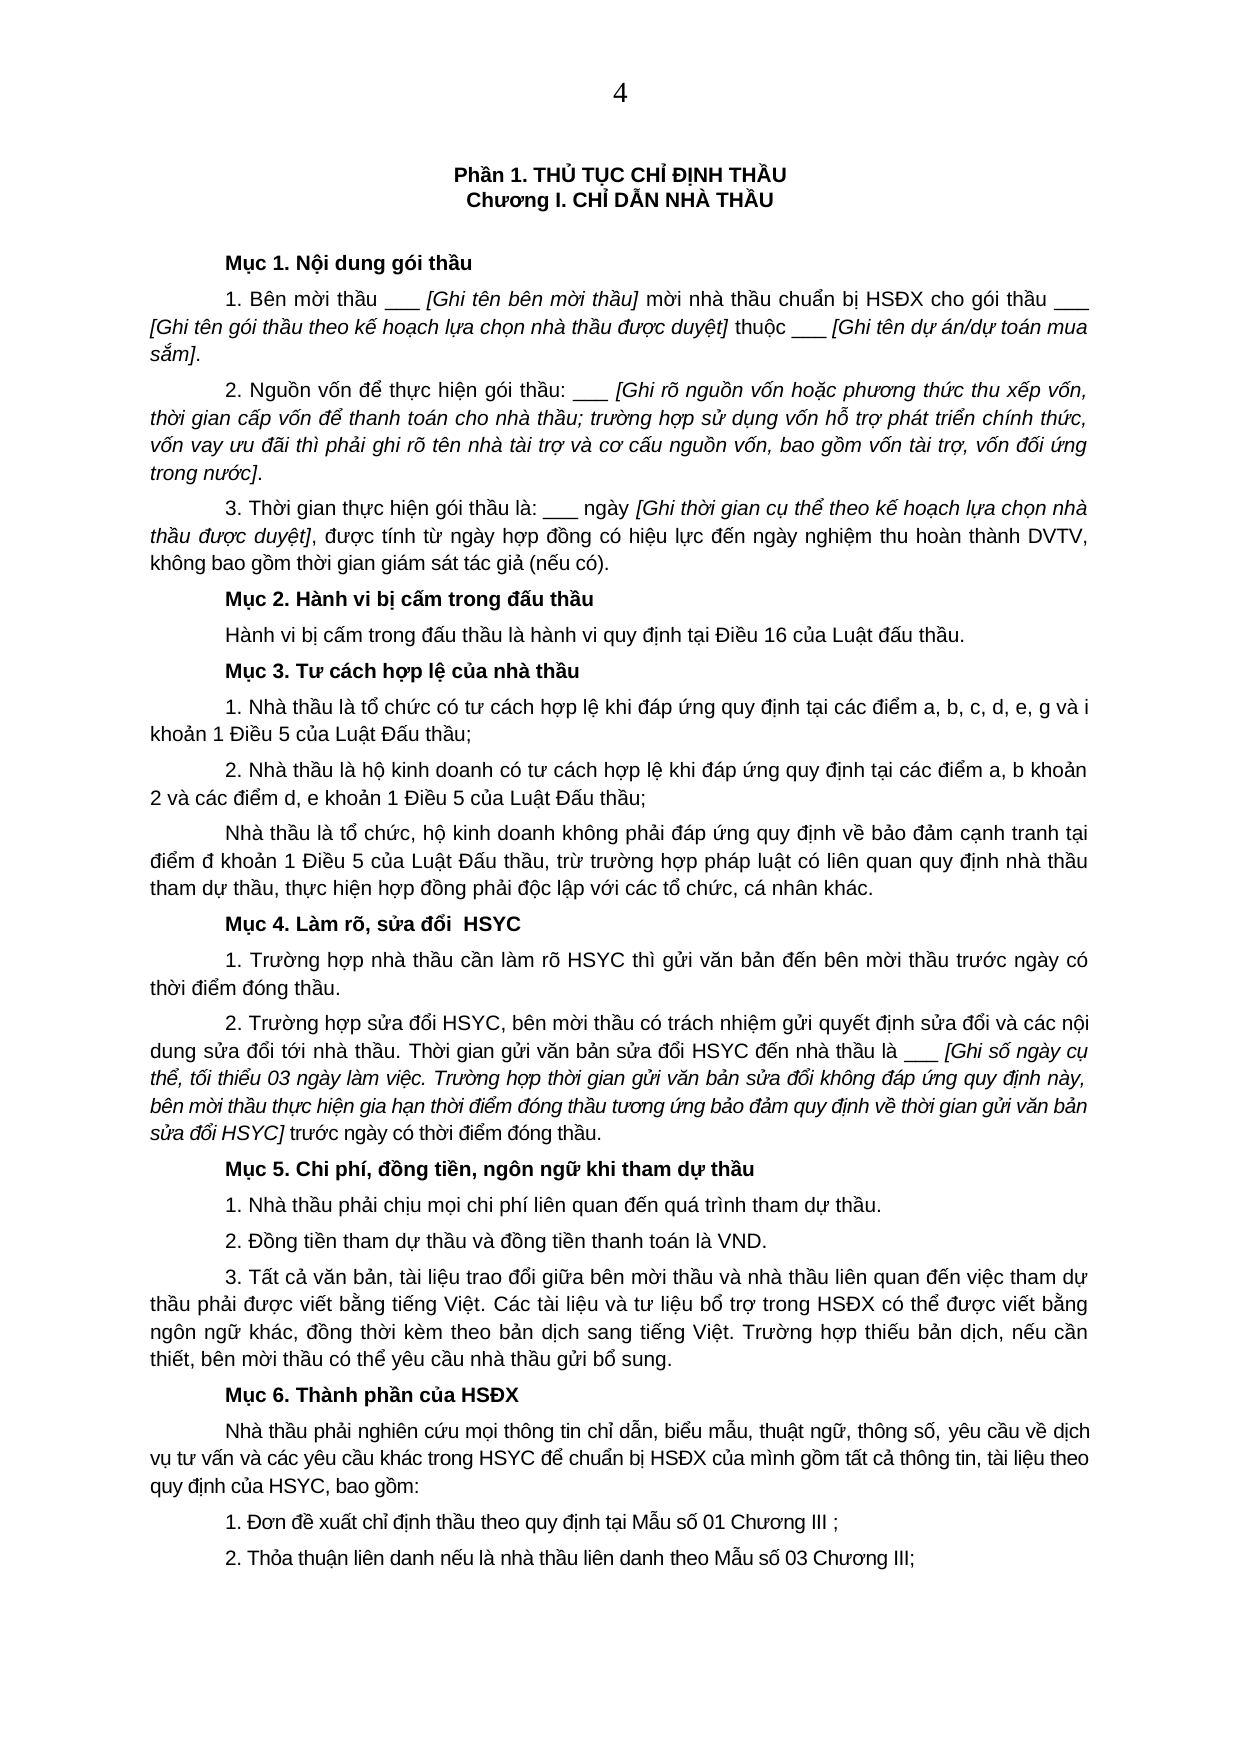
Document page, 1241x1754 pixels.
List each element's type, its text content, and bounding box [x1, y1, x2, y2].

text Hành vi bị cấm trong đấu thầu là hành vi quy định tại Điều 16 của Luật đấu thầu. [150, 623, 1090, 647]
text Phần 1. THỦ TỤC CHỈ ĐỊNH THẦU [150, 162, 1090, 186]
text Nhà thầu là tổ chức, hộ kinh doanh không phải đáp ứng quy định về bảo đảm cạnh tranh tại điểm đ khoản 1 Điều 5 của Luật Đấu thầu, trừ trường hợp pháp luật có liên quan quy định nhà thầu tham dự thầu, thực hiện hợp đồng phải độc lập với các tổ chức, cá nhân khác. [150, 821, 1090, 900]
text 2. Nhà thầu là hộ kinh doanh có tư cách hợp lệ khi đáp ứng quy định tại các điểm a, b khoản 2 và các điểm d, e khoản 1 Điều 5 của Luật Đấu thầu; [150, 758, 1090, 809]
text Chương I. CHỈ DẪN NHÀ THẦU [150, 188, 1090, 212]
text 1. Bên mời thầu ___ [Ghi tên bên mời thầu] mời nhà thầu chuẩn bị HSĐX cho gói thầu ___ [Ghi tên gói thầu theo kế hoạch lựa chọn nhà thầu được duyệt] thuộc ___ [Ghi tên dự án/dự toán mua sắm]. [150, 287, 1090, 366]
text 2. Đồng tiền tham dự thầu và đồng tiền thanh toán là VND. [150, 1229, 1090, 1253]
text Mục 1. Nội dung gói thầu [150, 251, 1090, 275]
text 2. Nguồn vốn để thực hiện gói thầu: ___ [Ghi rõ nguồn vốn hoặc phương thức thu xếp vốn, thời gian cấp vốn để thanh toán cho nhà thầu; trường hợp sử dụng vốn hỗ trợ phát triển chính thức, vốn vay ưu đãi thì phải ghi rõ tên nhà tài trợ và cơ cấu nguồn vốn, bao gồm vốn tài trợ, vốn đối ứng trong nước]. [150, 378, 1090, 484]
text 1. Đơn đề xuất chỉ định thầu theo quy định tại Mẫu số 01 Chương III ; [150, 1509, 1090, 1533]
text 2. Trường hợp sửa đổi HSYC, bên mời thầu có trách nhiệm gửi quyết định sửa đổi và các nội dung sửa đổi tới nhà thầu. Thời gian gửi văn bản sửa đổi HSYC đến nhà thầu là ___ [Ghi số ngày cụ thể, tối thiểu 03 ngày làm việc. Trường hợp thời gian gửi văn bản sửa đổi không đáp ứng quy định này, bên mời thầu thực hiện gia hạn thời điểm đóng thầu tương ứng bảo đảm quy định về thời gian gửi văn bản sửa đổi HSYC] trước ngày có thời điểm đóng thầu. [150, 1011, 1090, 1145]
text 1. Trường hợp nhà thầu cần làm rõ HSYC thì gửi văn bản đến bên mời thầu trước ngày có thời điểm đóng thầu. [150, 948, 1090, 999]
text Mục 3. Tư cách hợp lệ của nhà thầu [150, 659, 1090, 683]
text 2. Thỏa thuận liên danh nếu là nhà thầu liên danh theo Mẫu số 03 Chương III; [150, 1545, 1090, 1569]
text Mục 2. Hành vi bị cấm trong đấu thầu [150, 587, 1090, 611]
text Mục 6. Thành phần của HSĐX [150, 1383, 1090, 1407]
text Nhà thầu phải nghiên cứu mọi thông tin chỉ dẫn, biểu mẫu, thuật ngữ, thông số, yêu cầu về dịch vụ tư vấn và các yêu cầu khác trong HSYC để chuẩn bị HSĐX của mình gồm tất cả thông tin, tài liệu theo quy định của HSYC, bao gồm: [150, 1419, 1090, 1498]
text Mục 5. Chi phí, đồng tiền, ngôn ngữ khi tham dự thầu [150, 1157, 1090, 1181]
text 1. Nhà thầu là tổ chức có tư cách hợp lệ khi đáp ứng quy định tại các điểm a, b, c, d, e, g và i khoản 1 Điều 5 của Luật Đấu thầu; [150, 694, 1090, 746]
text 3. Tất cả văn bản, tài liệu trao đổi giữa bên mời thầu và nhà thầu liên quan đến việc tham dự thầu phải được viết bằng tiếng Việt. Các tài liệu và tư liệu bổ trợ trong HSĐX có thể được viết bằng ngôn ngữ khác, đồng thời kèm theo bản dịch sang tiếng Việt. Trường hợp thiếu bản dịch, nếu cần thiết, bên mời thầu có thể yêu cầu nhà thầu gửi bổ sung. [150, 1264, 1090, 1371]
text 1. Nhà thầu phải chịu mọi chi phí liên quan đến quá trình tham dự thầu. [150, 1193, 1090, 1217]
text Mục 4. Làm rõ, sửa đổi HSYC [150, 912, 1090, 936]
text 3. Thời gian thực hiện gói thầu là: ___ ngày [Ghi thời gian cụ thể theo kế hoạch lựa chọn nhà thầu được duyệt], được tính từ ngày hợp đồng có hiệu lực đến ngày nghiệm thu hoàn thành DVTV, không bao gồm thời gian giám sát tác giả (nếu có). [150, 496, 1090, 575]
